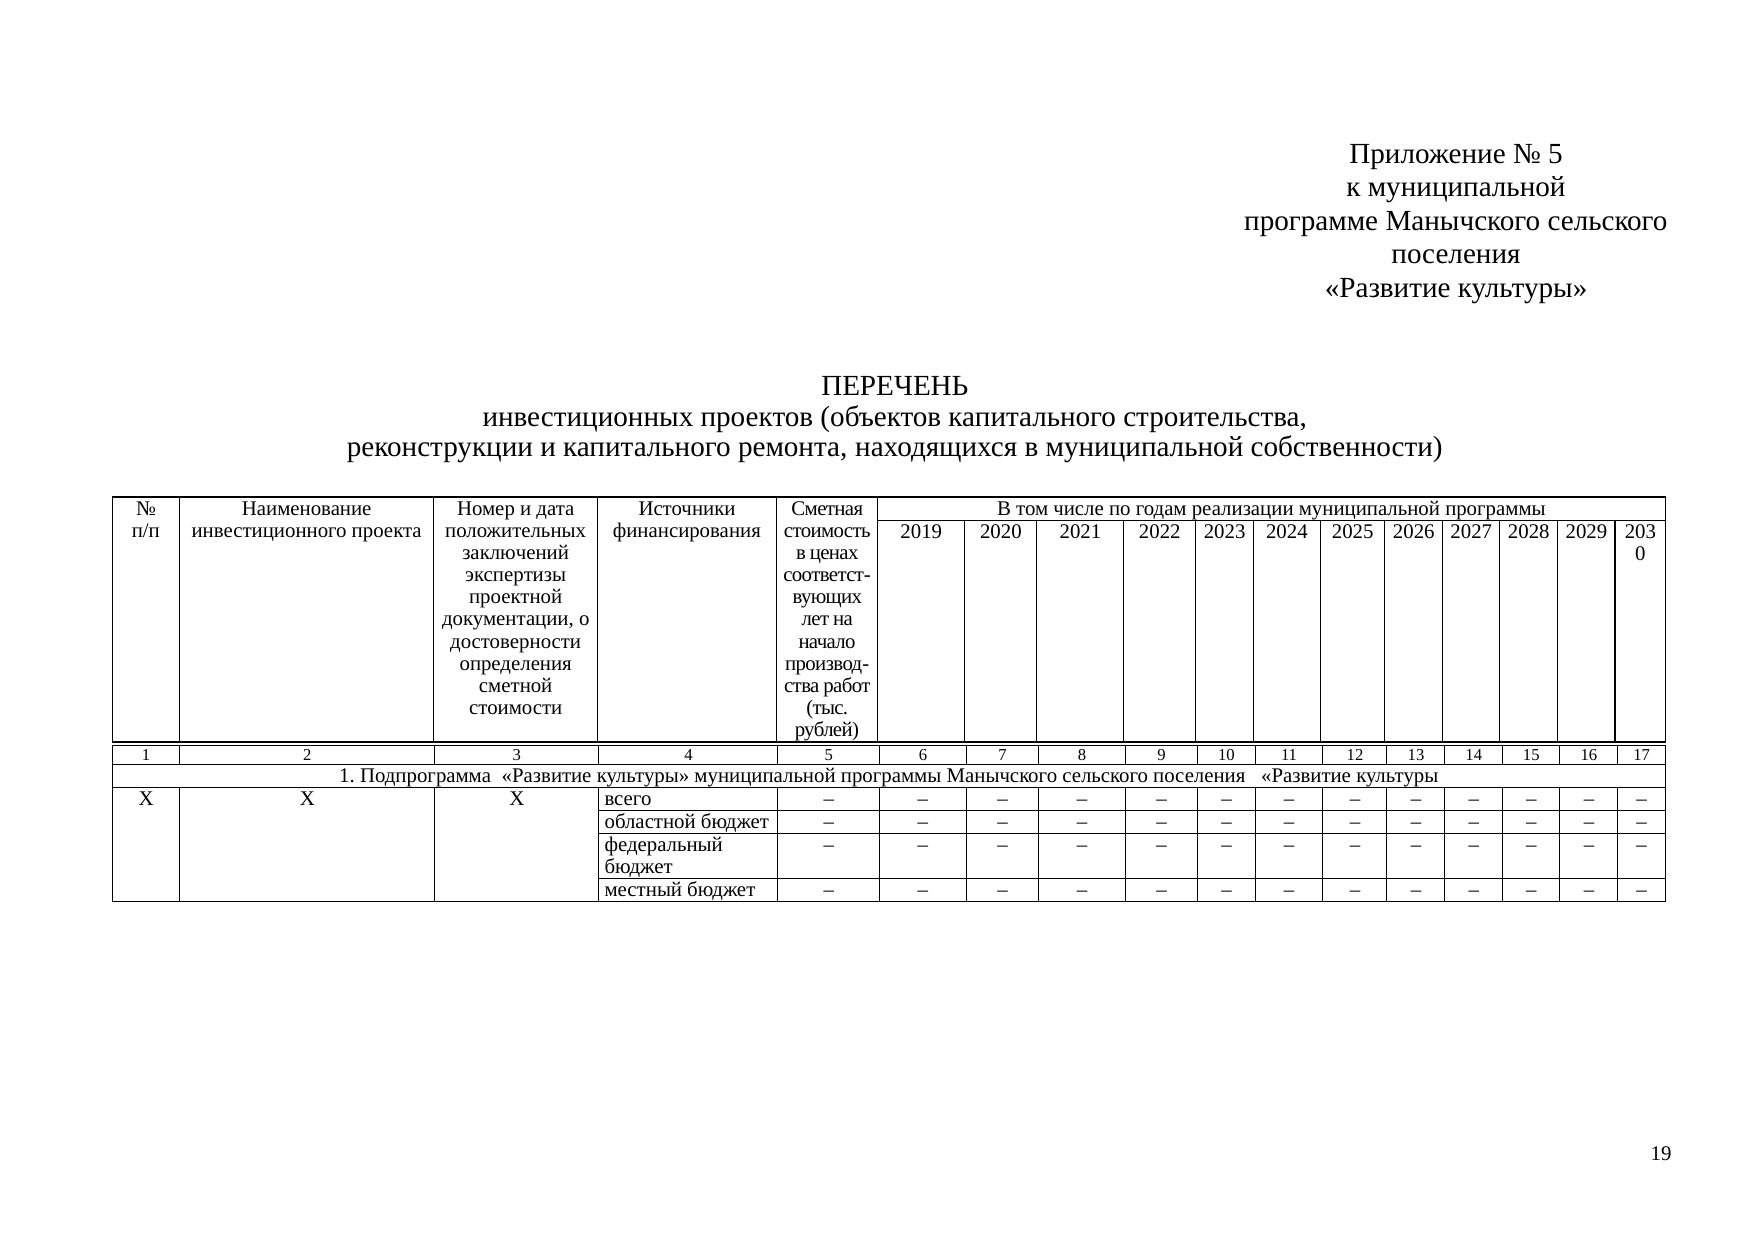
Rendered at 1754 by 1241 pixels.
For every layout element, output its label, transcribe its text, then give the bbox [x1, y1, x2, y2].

table_cell – [1503, 788, 1559, 810]
table_cell – [778, 811, 879, 833]
table_cell – [1256, 879, 1322, 901]
table_header 9 [1126, 746, 1197, 763]
table_cell Х [435, 788, 598, 901]
table_cell – [967, 879, 1038, 901]
table_header 13 [1387, 746, 1444, 763]
table_header Источники финансирования [598, 498, 776, 741]
table_header Номер и дата положительных заключений экспертизы проектной документации, о достоверности определения сметной стоимости [434, 498, 597, 741]
table_cell – [1198, 811, 1255, 833]
table_cell – [1198, 834, 1255, 878]
table_cell 2029 [1558, 521, 1614, 741]
table_cell – [1126, 788, 1197, 810]
text программе Манычского сельского поселения [1240, 203, 1671, 270]
table_cell – [1126, 834, 1197, 878]
table_cell – [1560, 879, 1617, 901]
table_cell – [1445, 811, 1502, 833]
table_header 1 [113, 746, 179, 763]
table_cell – [1387, 811, 1444, 833]
table_cell – [1503, 811, 1559, 833]
table_cell Х [180, 788, 434, 901]
table_cell – [778, 788, 879, 810]
table_cell – [1560, 834, 1617, 878]
text ПЕРЕЧЕНЬ [118, 371, 1671, 401]
table_cell – [880, 811, 966, 833]
table_cell – [967, 834, 1038, 878]
table_cell – [1618, 834, 1665, 878]
table_cell – [1445, 788, 1502, 810]
table_cell 2019 [878, 521, 964, 741]
table_cell областной бюджет [599, 811, 777, 833]
table_cell – [1256, 834, 1322, 878]
text инвестиционных проектов (объектов капитального строительства, [118, 401, 1671, 432]
table_header 6 [880, 746, 966, 763]
table_header В том числе по годам реализации муниципальной программы [878, 498, 1665, 519]
table_cell 1. Подпрограмма «Развитие культуры» муниципальной программы Манычского сельского поселения «Развитие культуры [113, 765, 1665, 787]
table_cell – [1323, 834, 1386, 878]
table_cell – [880, 788, 966, 810]
table_header 7 [967, 746, 1038, 763]
table_header № п/п [113, 498, 179, 741]
table_header 4 [599, 746, 777, 763]
table_cell – [880, 879, 966, 901]
table_cell 2028 [1500, 521, 1557, 741]
table_cell 2030 [1616, 521, 1665, 741]
table_header 2 [180, 746, 434, 763]
table_cell – [1323, 879, 1386, 901]
table_header 10 [1198, 746, 1255, 763]
table_header 8 [1039, 746, 1125, 763]
text реконструкции и капитального ремонта, находящихся в муниципальной собственности) [118, 432, 1671, 463]
table_cell 2022 [1124, 521, 1195, 741]
table_cell – [967, 788, 1038, 810]
table_cell – [1618, 879, 1665, 901]
table_cell – [1387, 879, 1444, 901]
table_cell – [1445, 834, 1502, 878]
table_cell – [1039, 788, 1125, 810]
table_header 12 [1323, 746, 1386, 763]
table_cell – [1387, 788, 1444, 810]
table_cell – [1039, 834, 1125, 878]
table_cell – [1323, 788, 1386, 810]
text Приложение № 5 [1240, 136, 1671, 169]
table_cell – [880, 834, 966, 878]
table_header 5 [778, 746, 879, 763]
table_cell федеральный бюджет [599, 834, 777, 878]
table_cell Х [113, 788, 179, 901]
table_cell – [1039, 811, 1125, 833]
table_cell 2025 [1321, 521, 1384, 741]
table_cell 2026 [1385, 521, 1442, 741]
table_header Наименование инвестиционного проекта [180, 498, 433, 741]
table_cell – [1126, 879, 1197, 901]
table_cell – [1560, 788, 1617, 810]
table_cell – [1256, 811, 1322, 833]
table_cell – [1618, 788, 1665, 810]
table_cell всего [599, 788, 777, 810]
table_header Сметная стоимость в ценах соответствующих лет на начало производства работ (тыс. рублей) [777, 498, 877, 741]
table_cell 2021 [1037, 521, 1123, 741]
table_cell – [778, 879, 879, 901]
table_cell – [1560, 811, 1617, 833]
table_cell – [1503, 834, 1559, 878]
table_cell – [1503, 879, 1559, 901]
table_cell – [1198, 788, 1255, 810]
table_header 11 [1256, 746, 1322, 763]
table_cell 2020 [965, 521, 1036, 741]
table_cell местный бюджет [599, 879, 777, 901]
table_header 16 [1560, 746, 1617, 763]
table_cell – [1126, 811, 1197, 833]
text «Развитие культуры» [1240, 270, 1671, 303]
table_cell – [1323, 811, 1386, 833]
table_header 15 [1503, 746, 1559, 763]
table_cell – [1039, 879, 1125, 901]
table_cell – [1198, 879, 1255, 901]
table_header 3 [435, 746, 598, 763]
table_cell – [1387, 834, 1444, 878]
table_cell 2027 [1443, 521, 1499, 741]
table_cell – [1256, 788, 1322, 810]
table_cell – [1618, 811, 1665, 833]
table_cell – [1445, 879, 1502, 901]
table_cell – [778, 834, 879, 878]
table_cell 2023 [1196, 521, 1253, 741]
table_header 14 [1445, 746, 1502, 763]
table_header 17 [1618, 746, 1665, 763]
text к муниципальной [1240, 169, 1671, 203]
table_cell 2024 [1254, 521, 1320, 741]
table_cell – [967, 811, 1038, 833]
